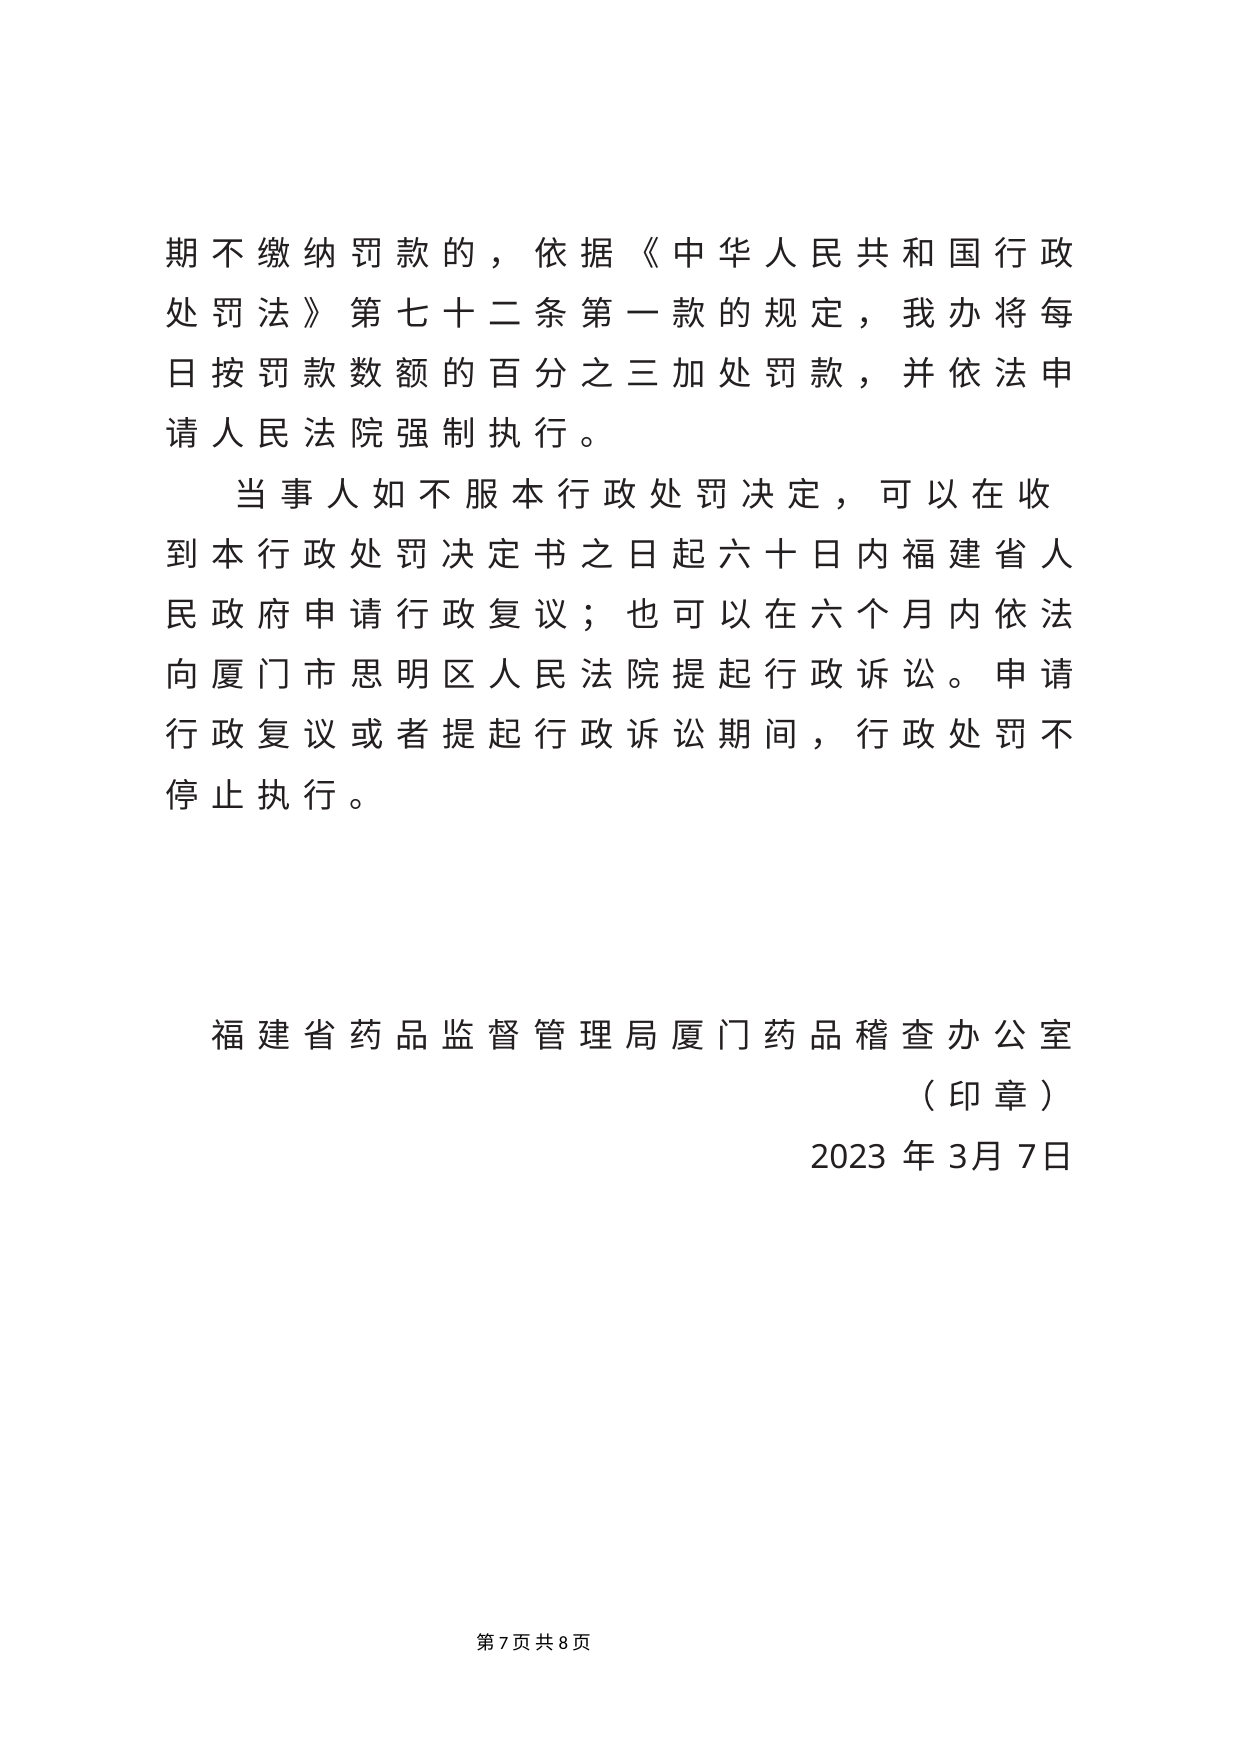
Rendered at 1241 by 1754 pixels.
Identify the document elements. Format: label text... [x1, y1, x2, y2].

list 当事人如不服本行政处罚决定，可以在收到本行政处罚决定书之日起六十日内福建省人民政府申请行政复议；也可以在六个月内依法向厦门市思明区人民法院提起行政诉讼。申请行政复议或者提起行政诉讼期间，行政处罚不停止执行。 [166, 461, 1086, 823]
text 福建省药品监督管理局厦门药品稽查办公室 [166, 1003, 1086, 1063]
text （印章） [166, 1063, 1086, 1124]
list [166, 221, 1086, 461]
text 2023年3月7日 [166, 1124, 1086, 1184]
